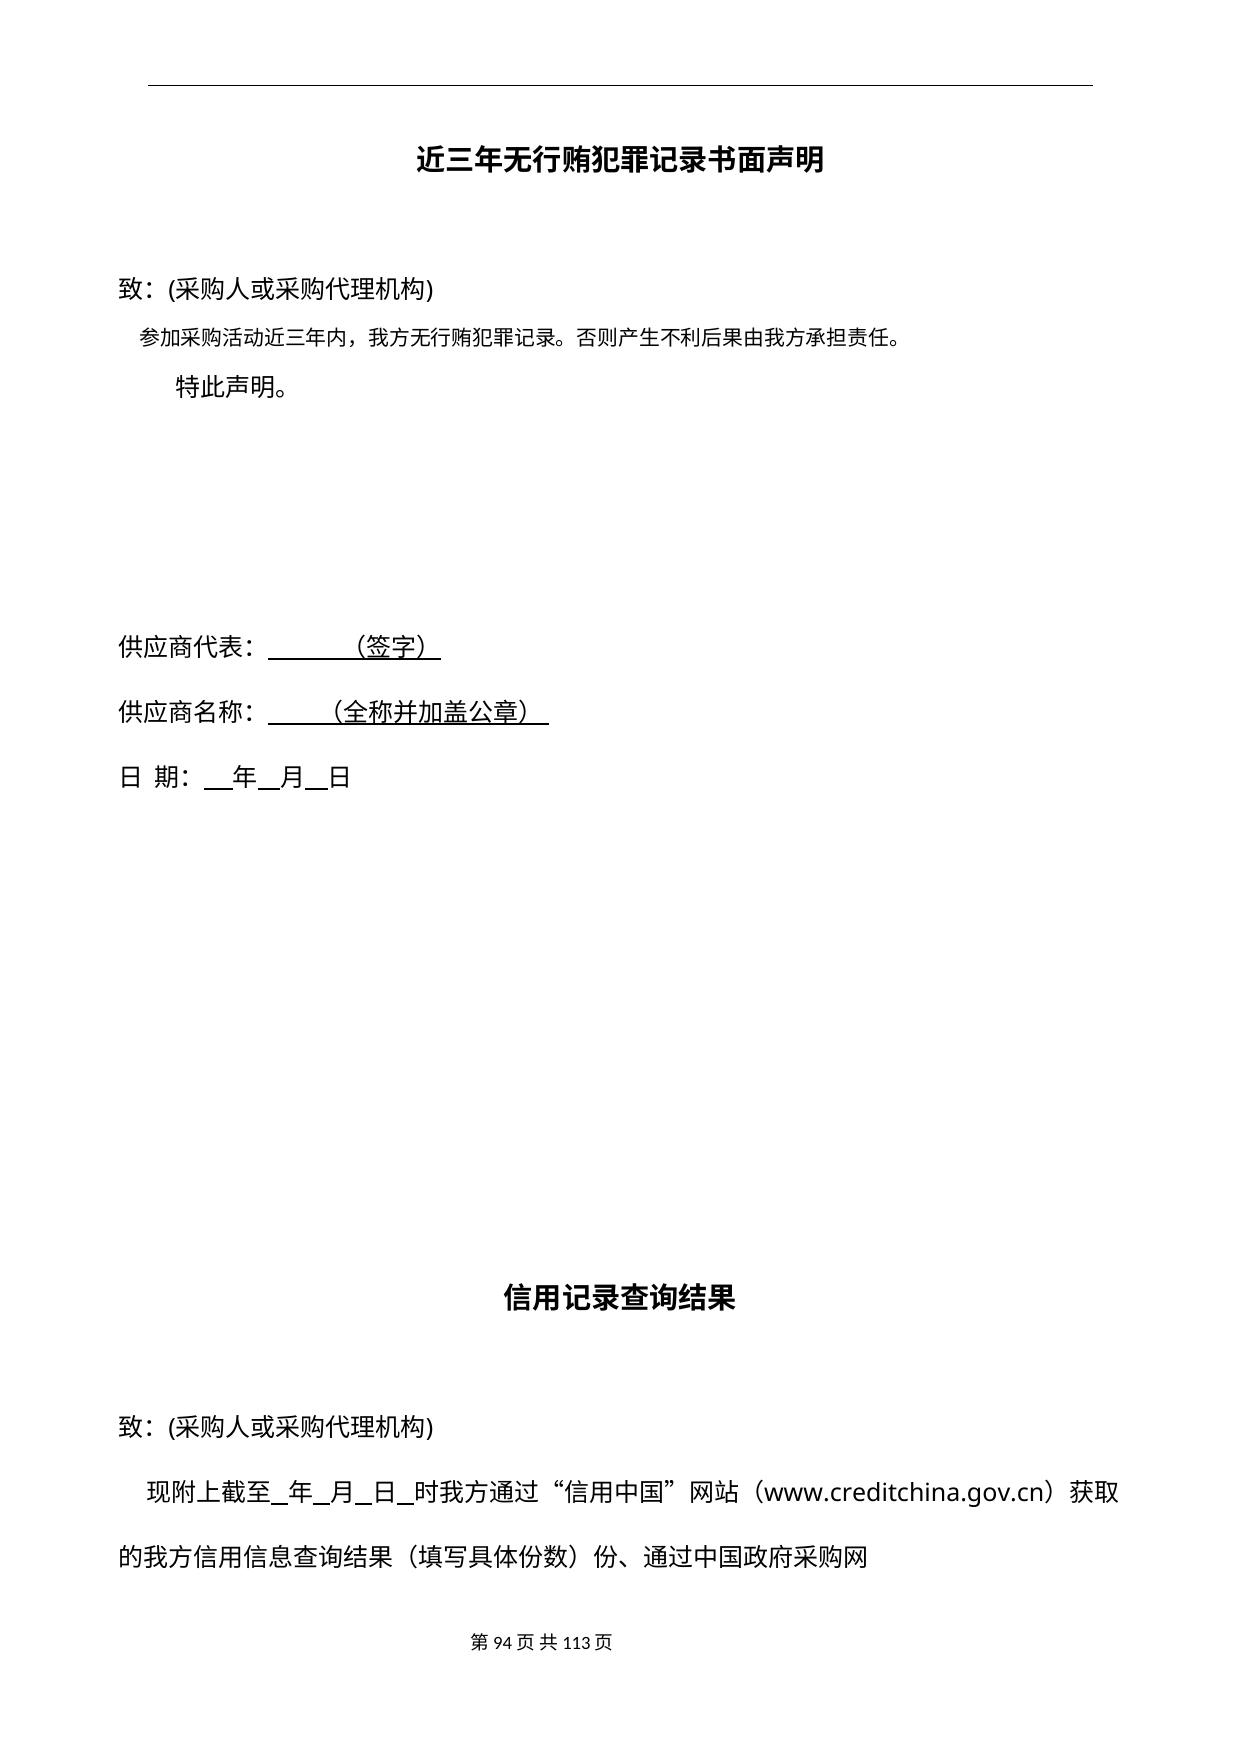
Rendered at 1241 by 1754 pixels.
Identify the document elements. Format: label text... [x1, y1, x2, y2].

text 供应商代表： （签字） [118, 613, 1122, 678]
text 致：(采购人或采购代理机构) [118, 1393, 1122, 1458]
text 参加采购活动近三年内，我方无行贿犯罪记录。否则产生不利后果由我方承担责任。 [118, 320, 1122, 353]
text 信用记录查询结果 [118, 1263, 1122, 1328]
text 供应商名称： （全称并加盖公章） [118, 678, 1122, 743]
text 特此声明。 [118, 353, 1122, 418]
text 致：(采购人或采购代理机构) [118, 255, 1122, 320]
text 日 期： 年 月 日 [118, 743, 1122, 808]
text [118, 1458, 1122, 1588]
text 近三年无行贿犯罪记录书面声明 [118, 125, 1122, 190]
